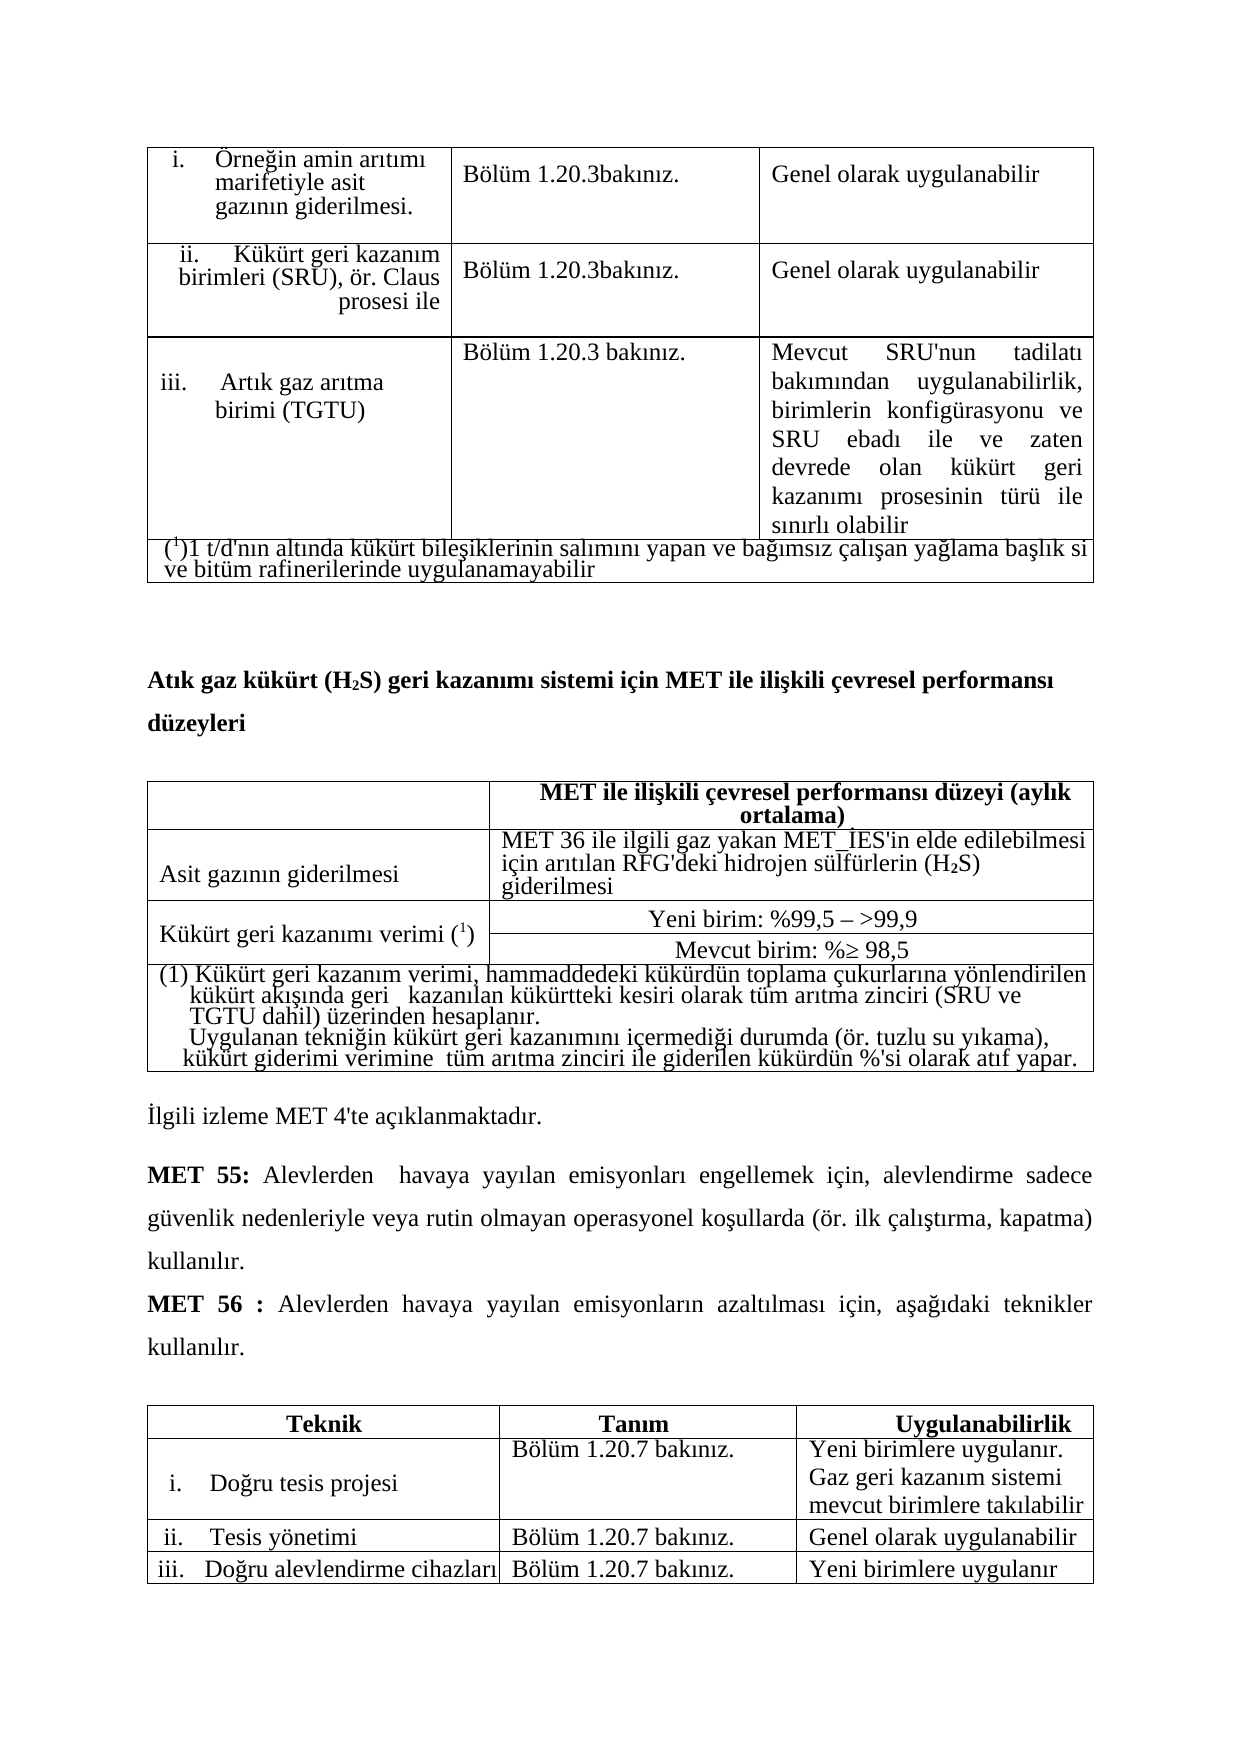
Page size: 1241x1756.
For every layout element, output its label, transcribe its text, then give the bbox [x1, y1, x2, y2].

text İlgili izleme MET 4'te açıklanmaktadır. [147, 1101, 1093, 1130]
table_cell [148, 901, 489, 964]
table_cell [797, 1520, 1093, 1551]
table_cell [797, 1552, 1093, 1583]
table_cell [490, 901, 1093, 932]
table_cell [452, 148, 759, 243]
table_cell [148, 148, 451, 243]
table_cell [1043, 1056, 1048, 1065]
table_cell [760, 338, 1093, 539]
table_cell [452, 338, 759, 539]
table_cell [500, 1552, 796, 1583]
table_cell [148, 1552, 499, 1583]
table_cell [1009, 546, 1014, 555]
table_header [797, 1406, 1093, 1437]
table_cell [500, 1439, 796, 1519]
text MET 55: Alevlerden havaya yayılan emisyonları engellemek için, alevlendirme sadece güvenlik nedenleriyle veya rutin olmayan operasyonel koşullarda (ör. ilk çalıştırma, kapatma) kullanılır. [147, 1160, 1093, 1275]
text MET 56 : Alevlerden havaya yayılan emisyonların azaltılması için, aşağıdaki teknikler kullanılır. [147, 1289, 1093, 1361]
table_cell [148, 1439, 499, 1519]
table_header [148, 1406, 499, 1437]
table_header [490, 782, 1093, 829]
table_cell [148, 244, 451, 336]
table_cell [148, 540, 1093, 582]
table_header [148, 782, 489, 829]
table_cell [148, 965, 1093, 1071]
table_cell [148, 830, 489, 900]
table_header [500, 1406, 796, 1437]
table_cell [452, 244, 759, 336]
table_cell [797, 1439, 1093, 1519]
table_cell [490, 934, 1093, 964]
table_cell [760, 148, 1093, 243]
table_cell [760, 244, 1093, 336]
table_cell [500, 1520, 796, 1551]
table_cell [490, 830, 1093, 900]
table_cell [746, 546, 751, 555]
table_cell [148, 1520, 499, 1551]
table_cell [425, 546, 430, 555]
text Atık gaz kükürt (H2S) geri kazanımı sistemi için MET ile ilişkili çevresel performansı düzeyleri [147, 665, 1093, 737]
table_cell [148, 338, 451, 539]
